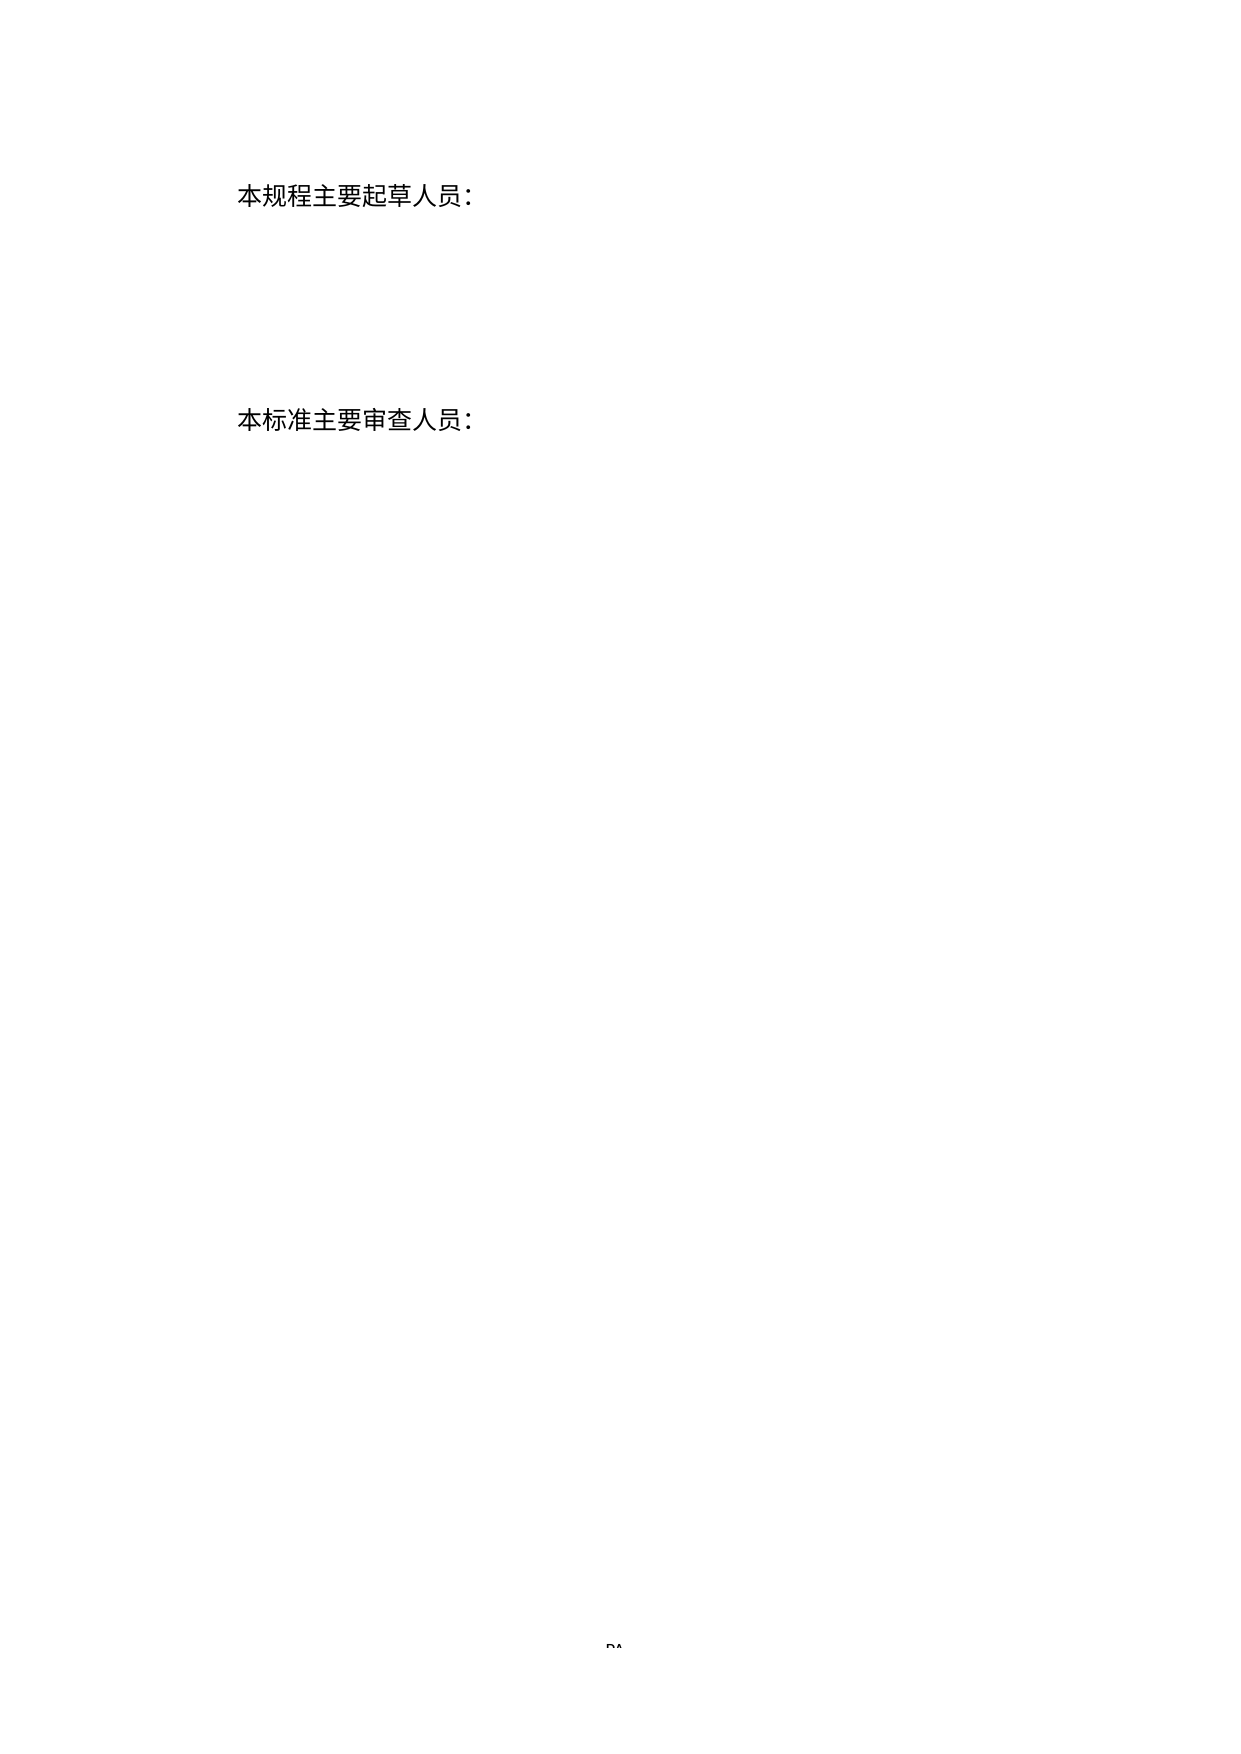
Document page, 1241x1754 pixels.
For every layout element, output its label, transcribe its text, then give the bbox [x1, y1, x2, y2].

text 本规程主要起草人员： [187, 162, 1053, 227]
text 本标准主要审查人员： [187, 386, 1053, 451]
